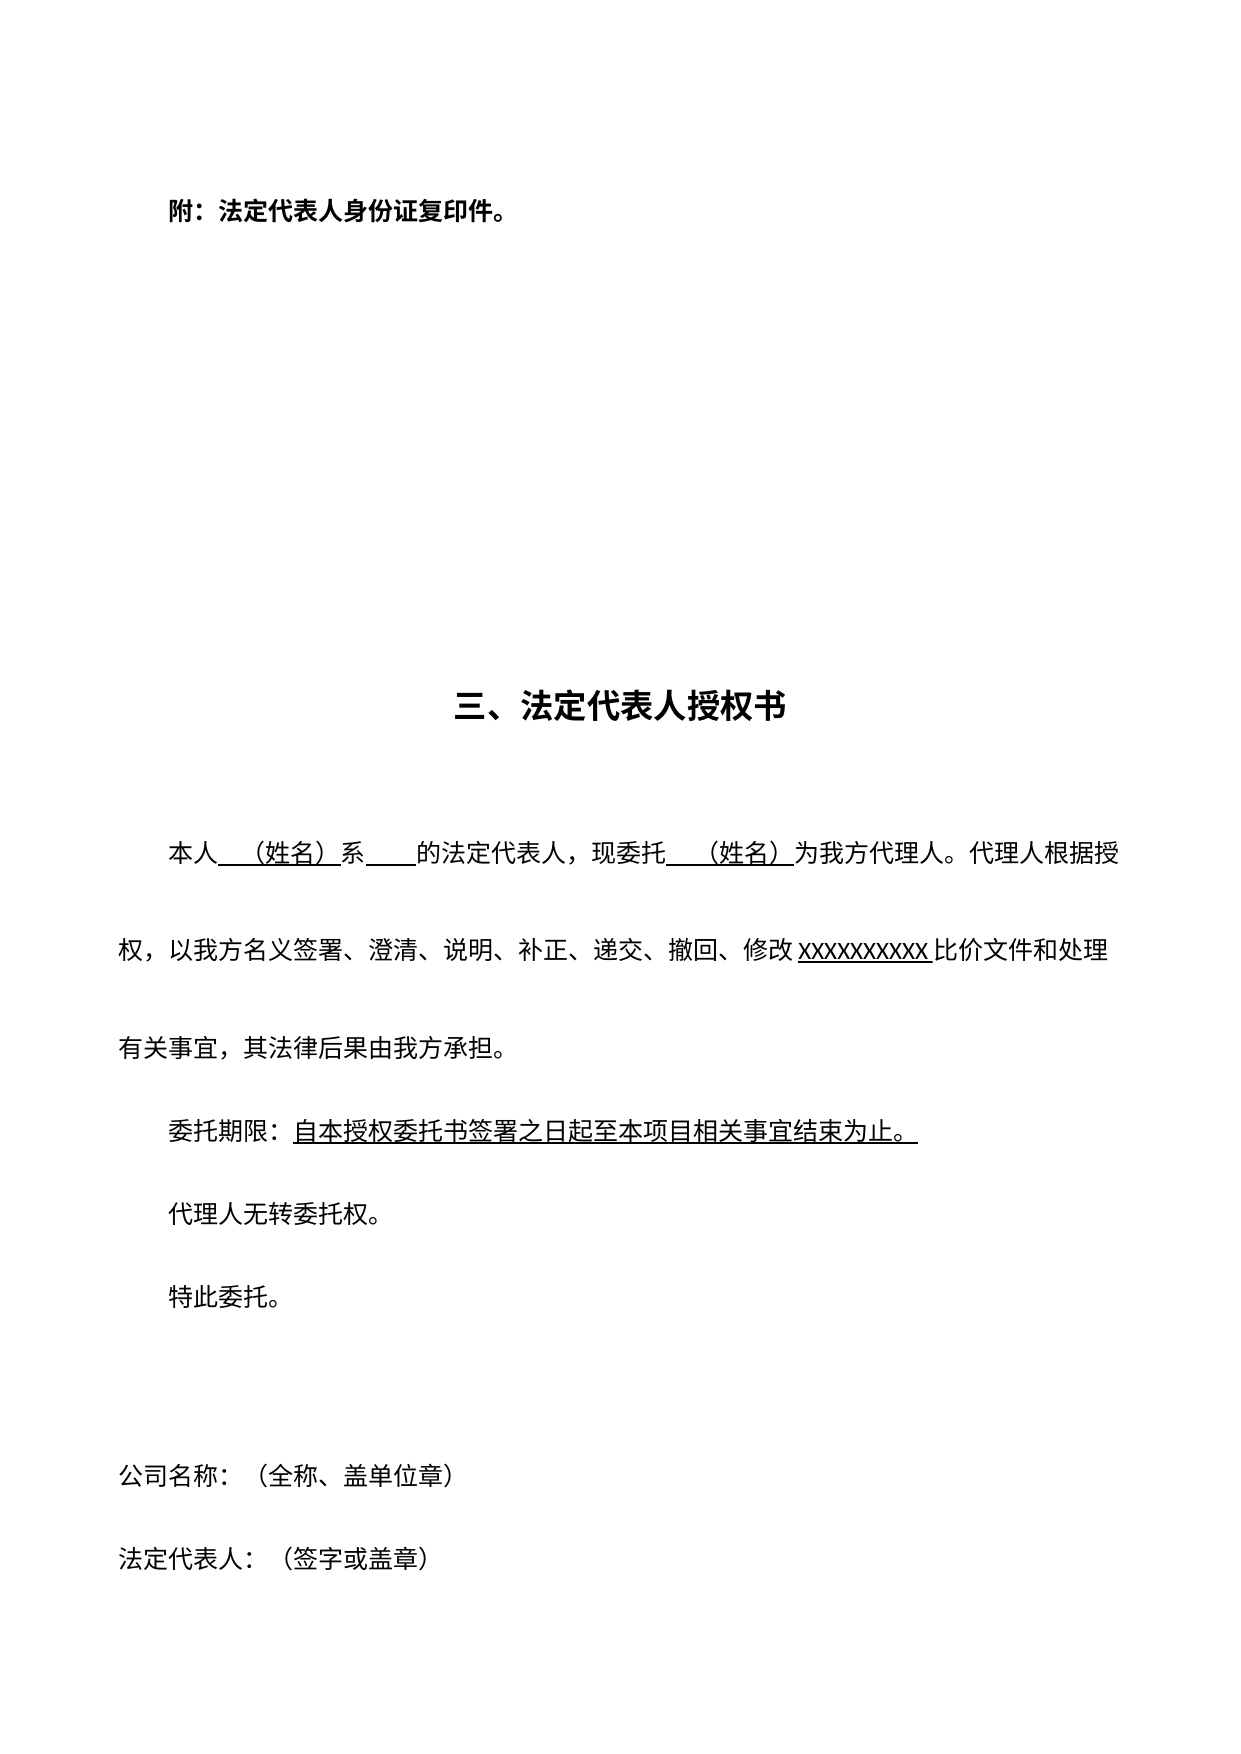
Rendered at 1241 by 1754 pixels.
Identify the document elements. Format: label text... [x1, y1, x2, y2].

text 附：法定代表人身份证复印件。 [118, 177, 1122, 242]
subtitle 三、法定代表人授权书 [118, 671, 1122, 736]
text 特此委托。 [118, 1263, 1122, 1328]
text 公司名称：（全称、盖单位章） [118, 1442, 1122, 1507]
text 委托期限：自本授权委托书签署之日起至本项目相关事宜结束为止。 [118, 1097, 1122, 1162]
text 本人 （姓名）系 的法定代表人，现委托 （姓名）为我方代理人。代理人根据授权，以我方名义签署、澄清、说明、补正、递交、撤回、修改XXXXXXXXXX比价文件和处理有关事宜，其法律后果由我方承担。 [118, 819, 1122, 1079]
text 代理人无转委托权。 [118, 1180, 1122, 1245]
text 法定代表人：（签字或盖章） [118, 1525, 1122, 1590]
